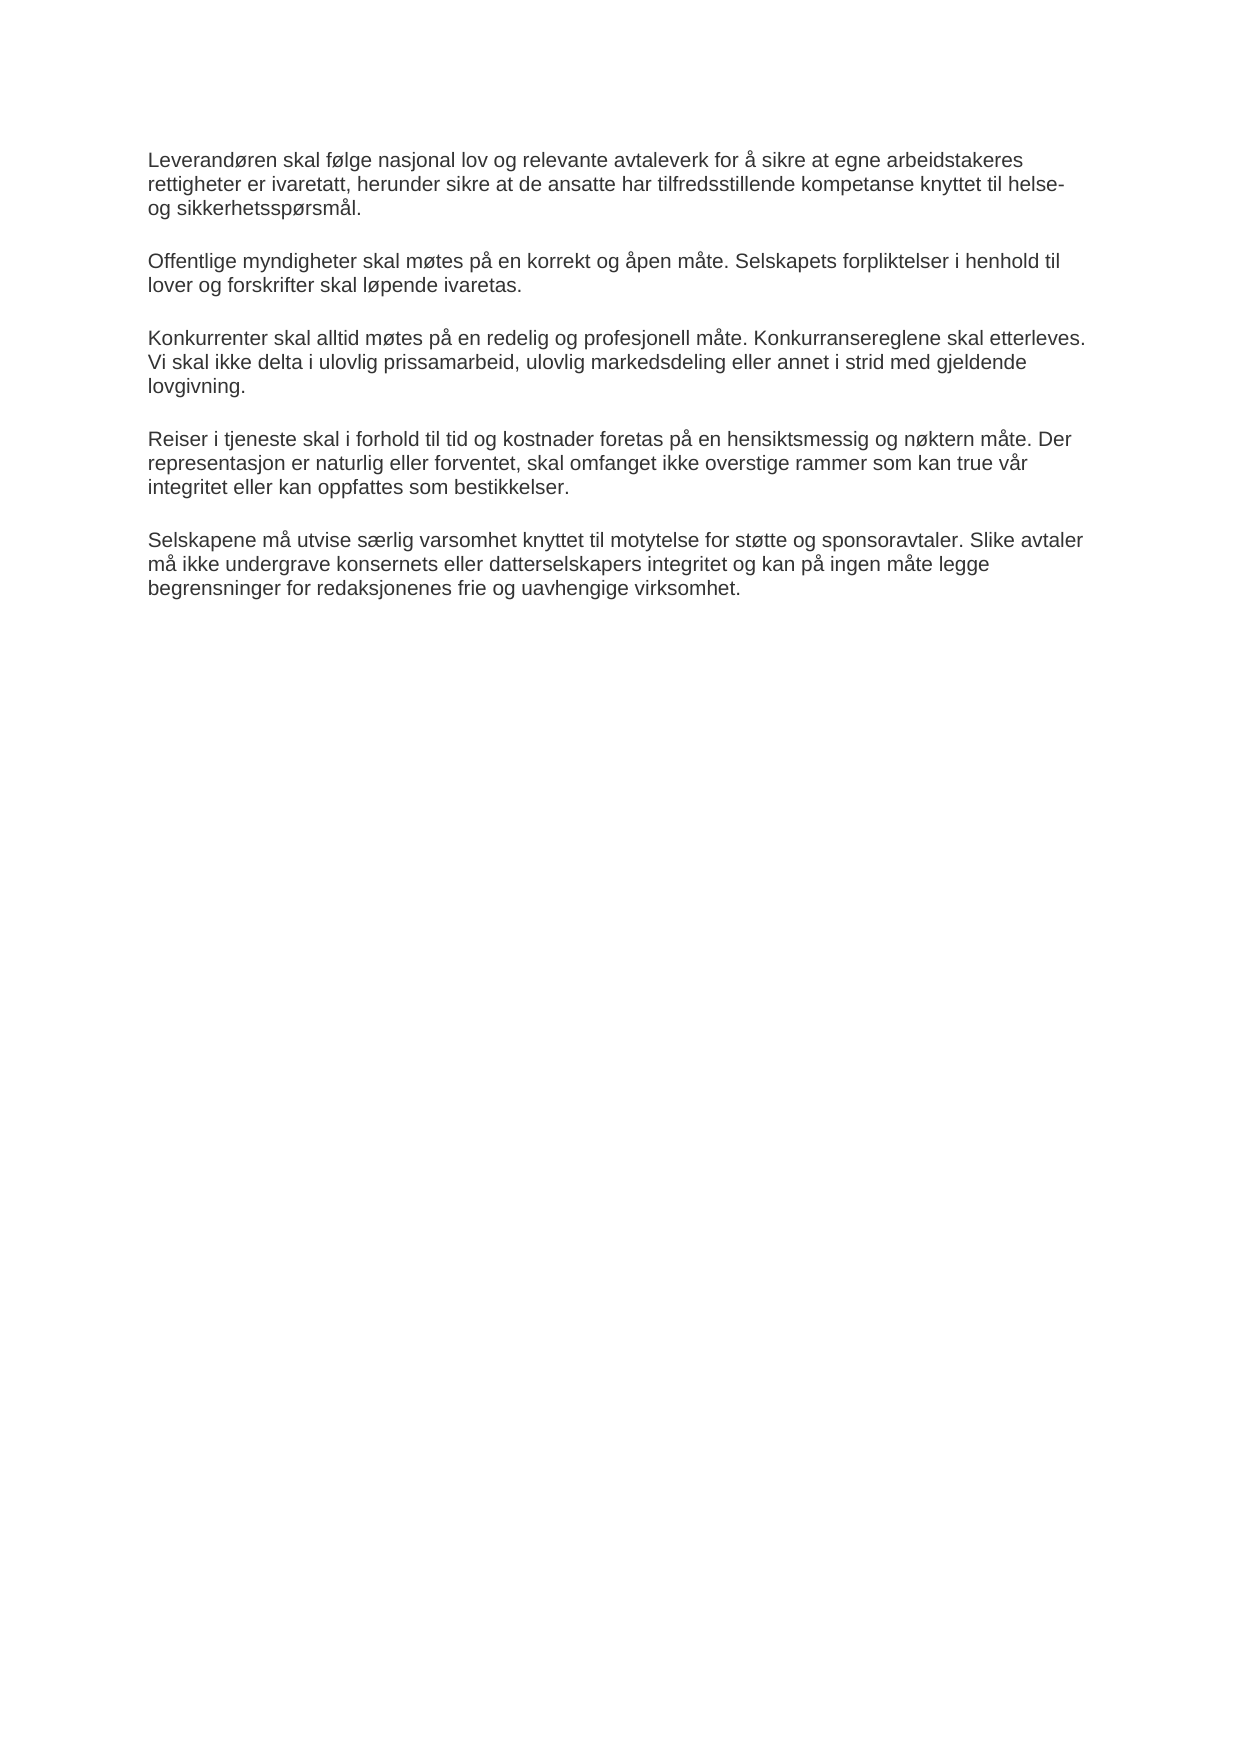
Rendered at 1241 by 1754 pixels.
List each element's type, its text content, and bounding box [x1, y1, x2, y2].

text Konkurrenter skal alltid møtes på en redelig og profesjonell måte. Konkurransereglene skal etterleves. Vi skal ikke delta i ulovlig prissamarbeid, ulovlig markedsdeling eller annet i strid med gjeldende lovgivning. [148, 326, 1093, 398]
text Offentlige myndigheter skal møtes på en korrekt og åpen måte. Selskapets forpliktelser i henhold til lover og forskrifter skal løpende ivaretas. [148, 249, 1093, 297]
text Selskapene må utvise særlig varsomhet knyttet til motytelse for støtte og sponsoravtaler. Slike avtaler må ikke undergrave konsernets eller datterselskapers integritet og kan på ingen måte legge begrensninger for redaksjonenes frie og uavhengige virksomhet. [148, 528, 1093, 600]
text Leverandøren skal følge nasjonal lov og relevante avtaleverk for å sikre at egne arbeidstakeres rettigheter er ivaretatt, herunder sikre at de ansatte har tilfredsstillende kompetanse knyttet til helse- og sikkerhetsspørsmål. [148, 148, 1093, 219]
text Reiser i tjeneste skal i forhold til tid og kostnader foretas på en hensiktsmessig og nøktern måte. Der representasjon er naturlig eller forventet, skal omfanget ikke overstige rammer som kan true vår integritet eller kan oppfattes som bestikkelser. [148, 427, 1093, 499]
